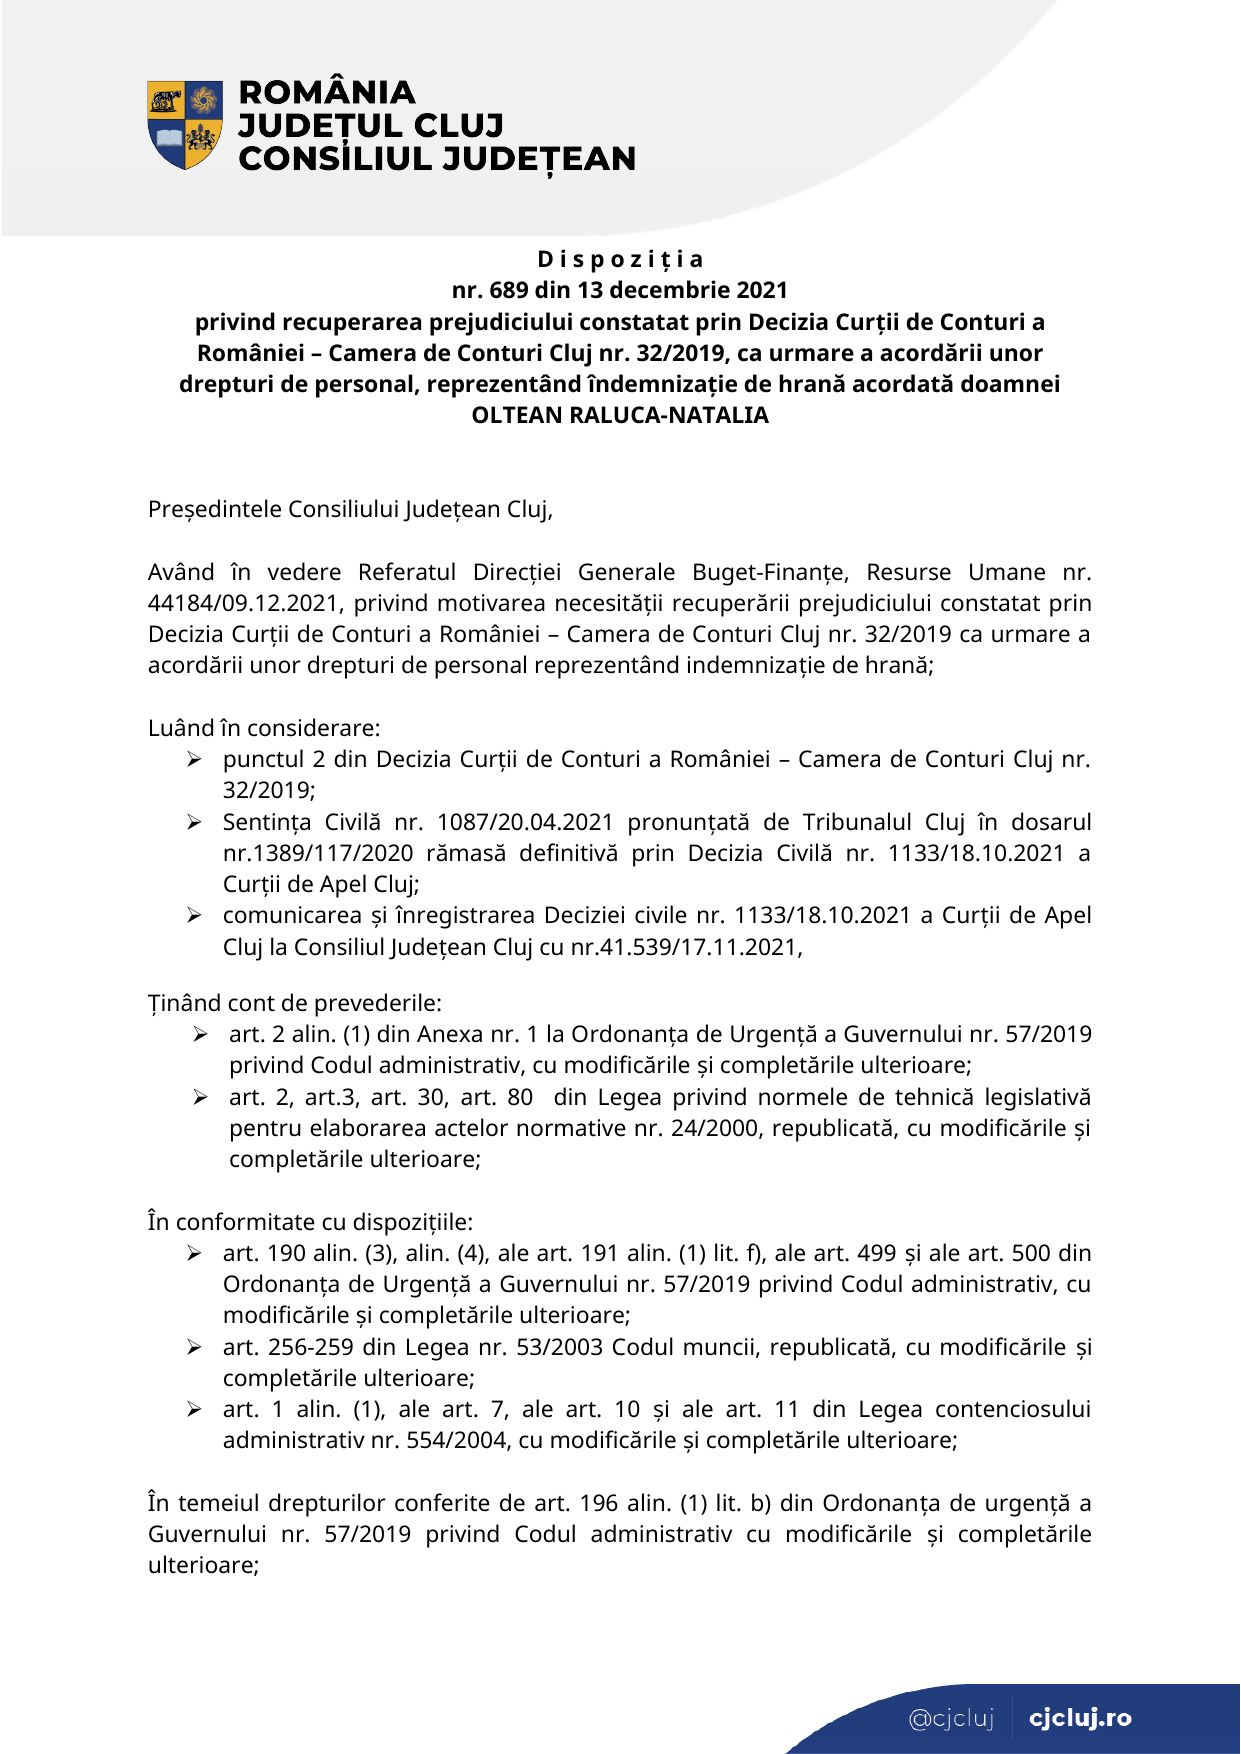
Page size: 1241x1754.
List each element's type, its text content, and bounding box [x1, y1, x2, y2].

list art. 1 alin. (1), ale art. 7, ale art. 10 și ale art. 11 din Legea contenciosului administrativ nr. 554/2004, cu modificările și completările ulterioare; [185, 1393, 1093, 1456]
text Preşedintele Consiliului Judeţean Cluj, [148, 493, 1093, 524]
subtitle privind recuperarea prejudiciului constatat prin Decizia Curţii de Conturi a României – Camera de Conturi Cluj nr. 32/2019, ca urmare a acordării unor drepturi de personal, reprezentând îndemnizație de hrană acordată doamnei OLTEAN RALUCA-NATALIA [148, 306, 1093, 431]
list comunicarea și înregistrarea Deciziei civile nr. 1133/18.10.2021 a Curții de Apel Cluj la Consiliul Județean Cluj cu nr.41.539/17.11.2021, [185, 899, 1093, 962]
picture [147, 73, 635, 179]
list art. 2 alin. (1) din Anexa nr. 1 la Ordonanța de Urgență a Guvernului nr. 57/2019 privind Codul administrativ, cu modificările și completările ulterioare; [191, 1018, 1093, 1081]
list art. 2, art.3, art. 30, art. 80 din Legea privind normele de tehnică legislativă pentru elaborarea actelor normative nr. 24/2000, republicată, cu modificările şi completările ulterioare; [191, 1081, 1093, 1174]
list punctul 2 din Decizia Curţii de Conturi a României – Camera de Conturi Cluj nr. 32/2019; [185, 743, 1093, 806]
text D i s p o z i ț i a [148, 243, 1093, 274]
text Ținând cont de prevederile: [148, 987, 1093, 1018]
text Având în vedere Referatul Direcţiei Generale Buget-Finanţe, Resurse Umane nr. 44184/09.12.2021, privind motivarea necesității recuperării prejudiciului constatat prin Decizia Curţii de Conturi a României – Camera de Conturi Cluj nr. 32/2019 ca urmare a acordării unor drepturi de personal reprezentând indemnizație de hrană; [148, 556, 1093, 681]
text nr. 689 din 13 decembrie 2021 [148, 274, 1093, 306]
list Sentința Civilă nr. 1087/20.04.2021 pronunțată de Tribunalul Cluj în dosarul nr.1389/117/2020 rămasă definitivă prin Decizia Civilă nr. 1133/18.10.2021 a Curții de Apel Cluj; [185, 806, 1093, 899]
picture [784, 1684, 1240, 1754]
text Luând în considerare: [148, 712, 1093, 743]
list art. 190 alin. (3), alin. (4), ale art. 191 alin. (1) lit. f), ale art. 499 și ale art. 500 din Ordonanța de Urgență a Guvernului nr. 57/2019 privind Codul administrativ, cu modificările şi completările ulterioare; [185, 1237, 1093, 1331]
list art. 256-259 din Legea nr. 53/2003 Codul muncii, republicată, cu modificările și completările ulterioare; [185, 1331, 1093, 1393]
text În temeiul drepturilor conferite de art. 196 alin. (1) lit. b) din Ordonanța de urgență a Guvernului nr. 57/2019 privind Codul administrativ cu modificările și completările ulterioare; [148, 1487, 1093, 1581]
text În conformitate cu dispozițiile: [148, 1206, 1093, 1237]
